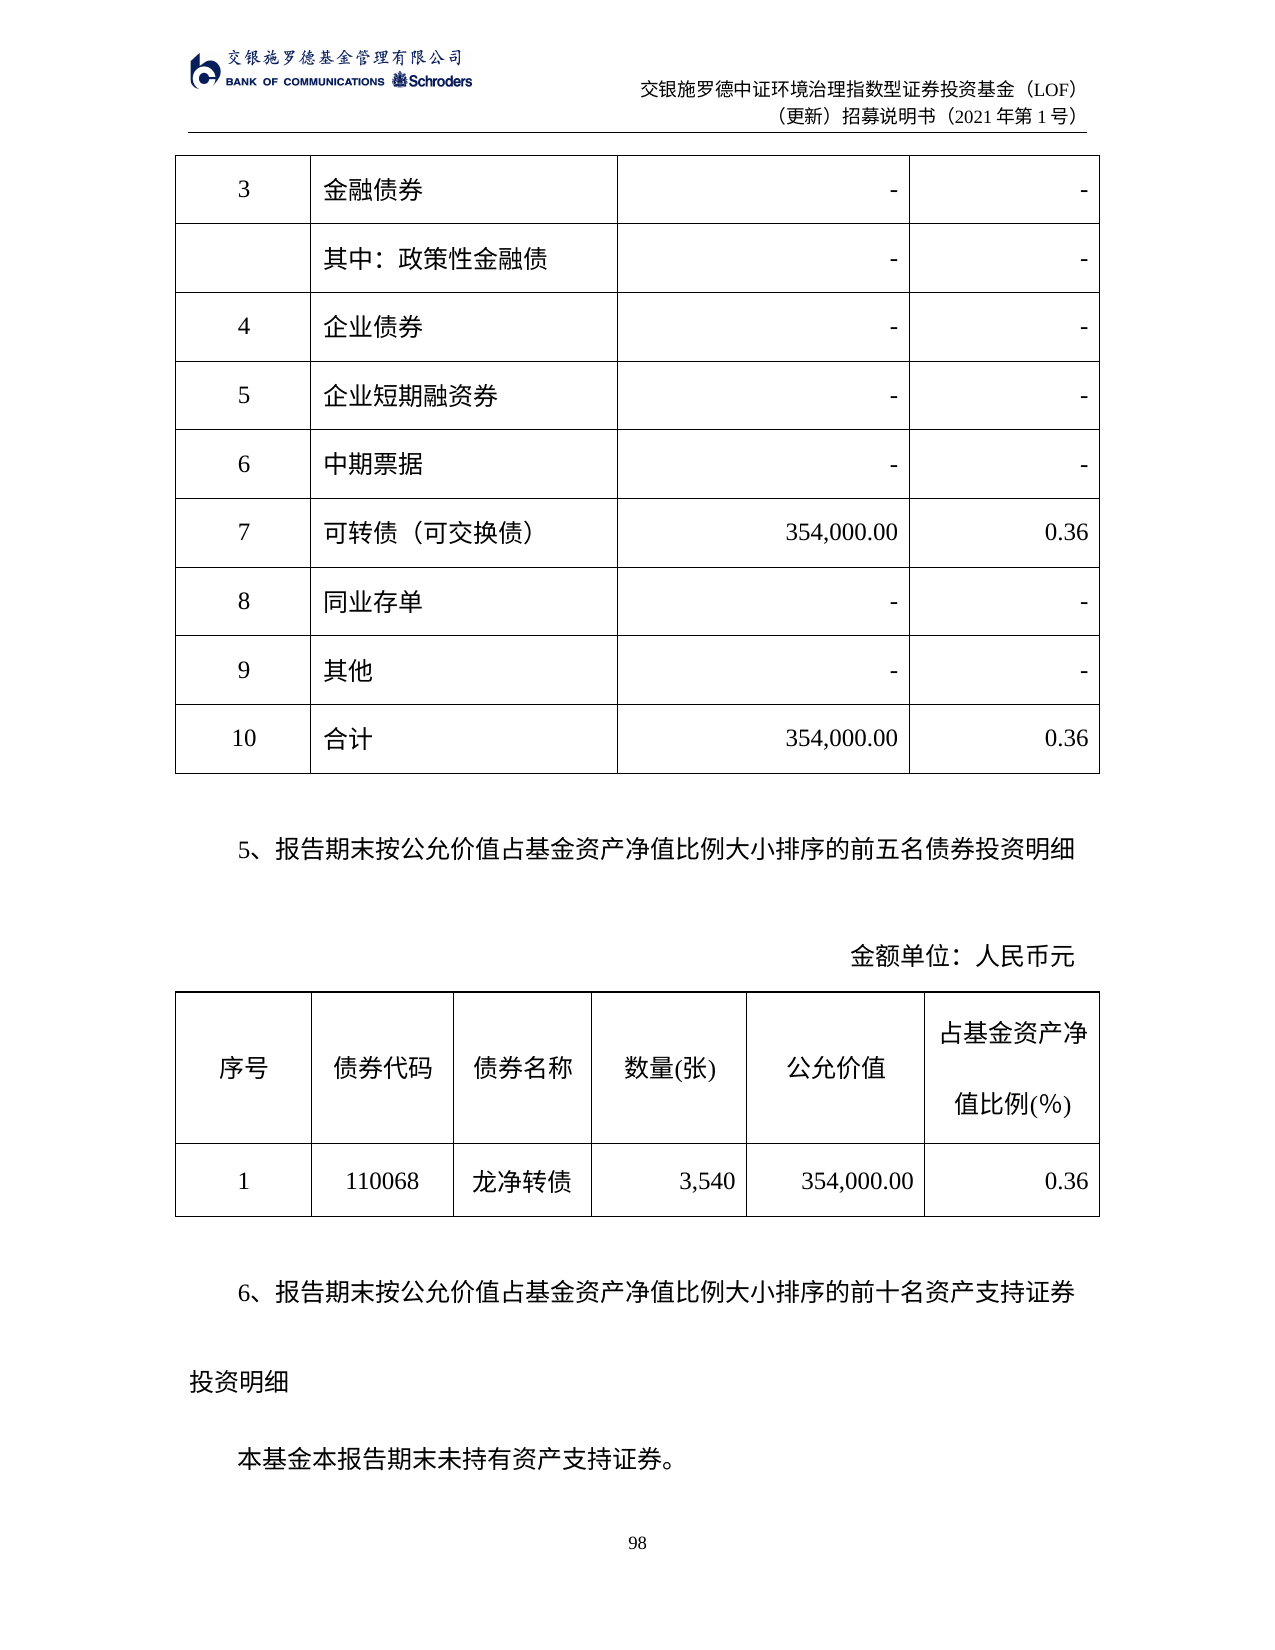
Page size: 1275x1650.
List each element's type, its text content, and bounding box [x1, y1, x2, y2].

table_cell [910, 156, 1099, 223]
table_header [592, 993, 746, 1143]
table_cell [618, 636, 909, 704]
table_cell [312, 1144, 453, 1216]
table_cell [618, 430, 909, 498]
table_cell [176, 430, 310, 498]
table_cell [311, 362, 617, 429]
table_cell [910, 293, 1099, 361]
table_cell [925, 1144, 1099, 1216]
picture [190, 50, 472, 89]
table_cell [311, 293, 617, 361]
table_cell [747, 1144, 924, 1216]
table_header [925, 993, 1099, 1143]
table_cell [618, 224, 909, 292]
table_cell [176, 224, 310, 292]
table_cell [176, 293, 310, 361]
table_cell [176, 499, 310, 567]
text 本基金本报告期末未持有资产支持证券。 [187, 1428, 1106, 1488]
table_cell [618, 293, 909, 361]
list 金额单位：人民币元 [238, 924, 1075, 984]
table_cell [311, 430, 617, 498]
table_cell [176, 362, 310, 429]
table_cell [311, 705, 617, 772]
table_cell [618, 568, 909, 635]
list 报告期末按公允价值占基金资产净值比例大小排序的前十名资产支持证券投资明细 [189, 1261, 1087, 1410]
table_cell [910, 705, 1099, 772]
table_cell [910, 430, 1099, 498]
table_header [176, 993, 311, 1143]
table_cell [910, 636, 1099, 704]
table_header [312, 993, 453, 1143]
list 报告期末按公允价值占基金资产净值比例大小排序的前五名债券投资明细 [189, 818, 1087, 877]
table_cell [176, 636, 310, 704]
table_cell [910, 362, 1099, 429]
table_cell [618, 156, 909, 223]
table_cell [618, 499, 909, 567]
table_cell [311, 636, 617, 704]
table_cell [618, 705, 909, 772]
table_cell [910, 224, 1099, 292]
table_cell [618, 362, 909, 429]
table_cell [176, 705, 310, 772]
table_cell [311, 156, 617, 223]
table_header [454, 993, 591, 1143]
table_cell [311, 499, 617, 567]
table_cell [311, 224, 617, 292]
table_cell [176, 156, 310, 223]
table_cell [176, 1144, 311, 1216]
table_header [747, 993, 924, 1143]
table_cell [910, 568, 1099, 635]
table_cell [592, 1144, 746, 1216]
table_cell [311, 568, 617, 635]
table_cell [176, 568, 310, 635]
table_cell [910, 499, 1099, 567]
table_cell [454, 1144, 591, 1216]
